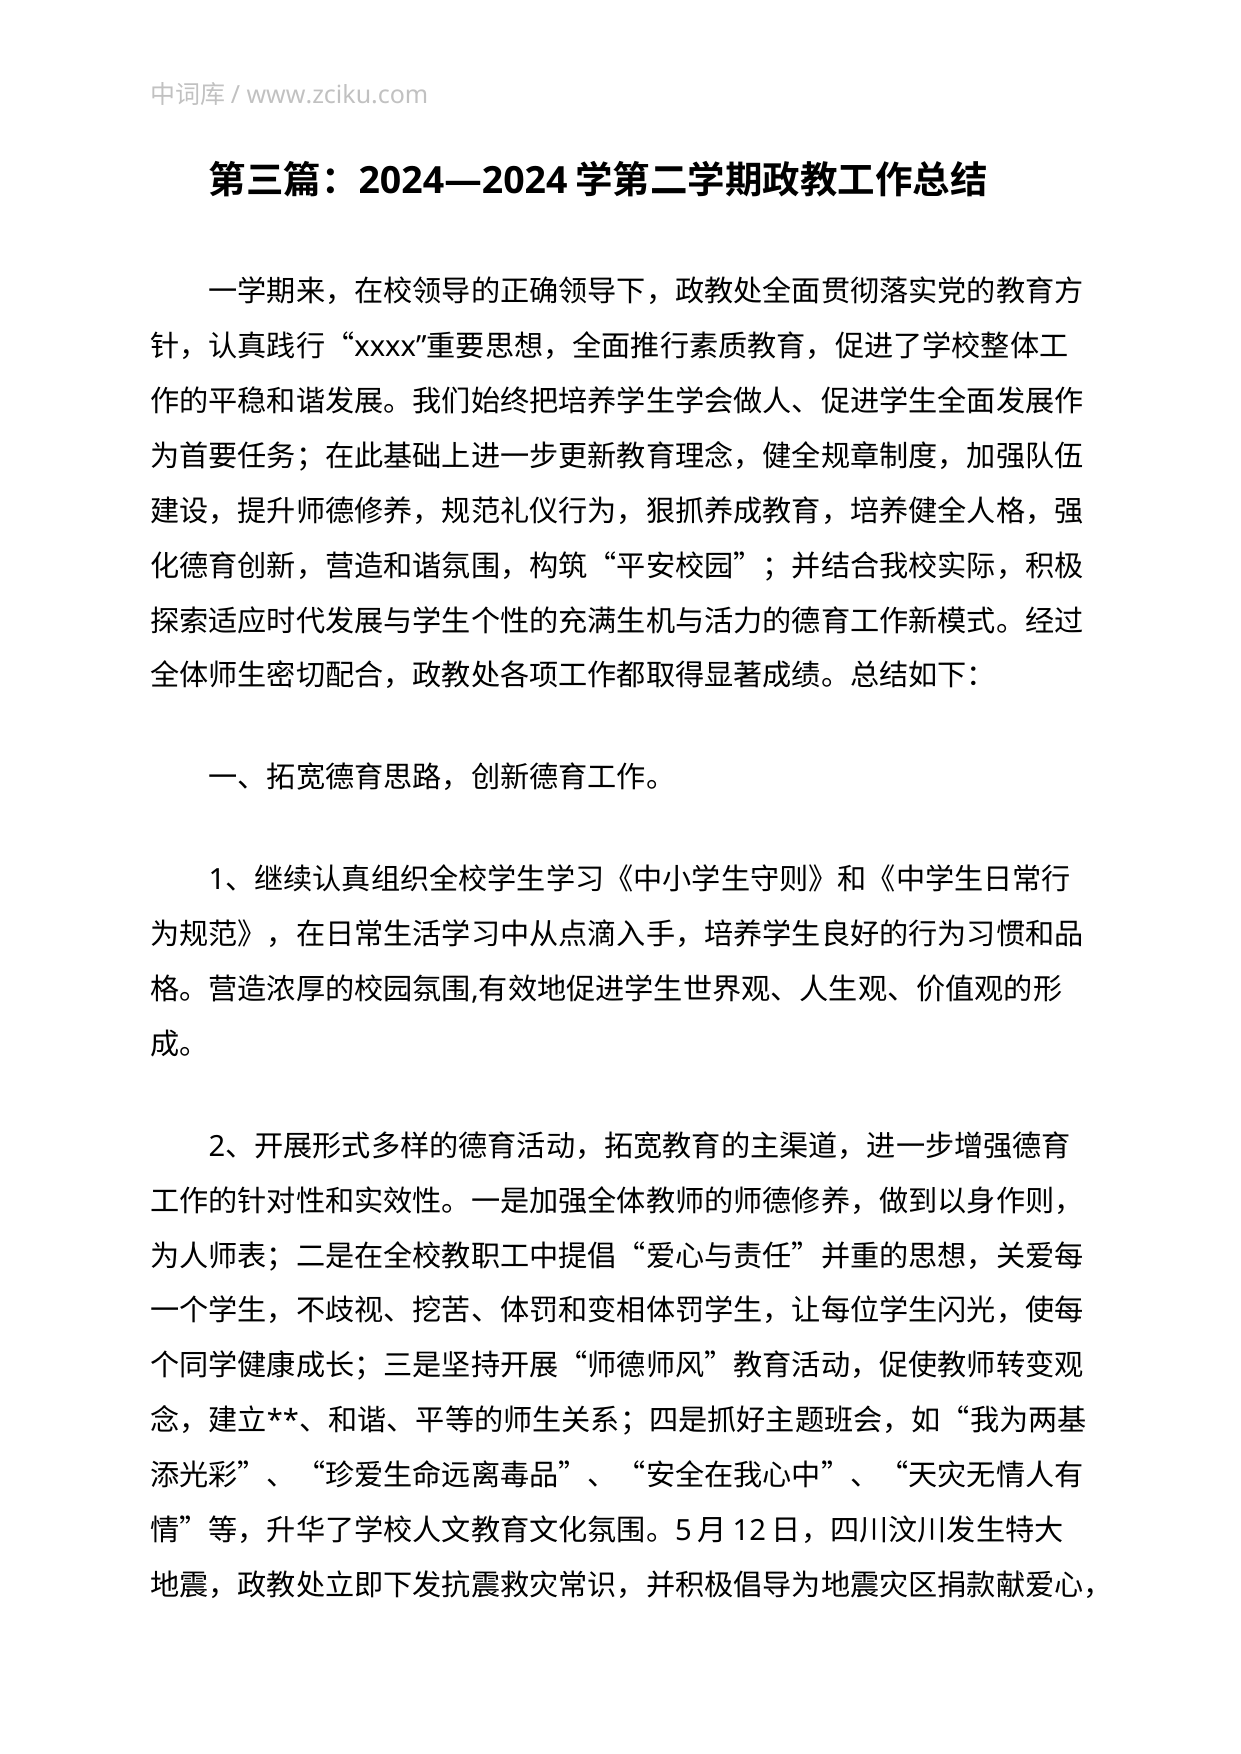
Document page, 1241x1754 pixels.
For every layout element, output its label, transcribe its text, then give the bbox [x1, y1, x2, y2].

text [150, 1122, 1090, 1604]
text 一学期来，在校领导的正确领导下，政教处全面贯彻落实党的教育方针，认真践行“xxxx”重要思想，全面推行素质教育，促进了学校整体工作的平稳和谐发展。我们始终把培养学生学会做人、促进学生全面发展作为首要任务；在此基础上进一步更新教育理念，健全规章制度，加强队伍建设，提升师德修养，规范礼仪行为，狠抓养成教育，培养健全人格，强化德育创新，营造和谐氛围，构筑“平安校园”；并结合我校实际，积极探索适应时代发展与学生个性的充满生机与活力的德育工作新模式。经过全体师生密切配合，政教处各项工作都取得显著成绩。总结如下： [150, 268, 1090, 694]
text 一、拓宽德育思路，创新德育工作。 [150, 754, 1090, 796]
text 第三篇：2024—2024学第二学期政教工作总结 [150, 150, 1090, 204]
text 1、继续认真组织全校学生学习《中小学生守则》和《中学生日常行为规范》，在日常生活学习中从点滴入手，培养学生良好的行为习惯和品格。营造浓厚的校园氛围,有效地促进学生世界观、人生观、价值观的形成。 [150, 856, 1090, 1063]
